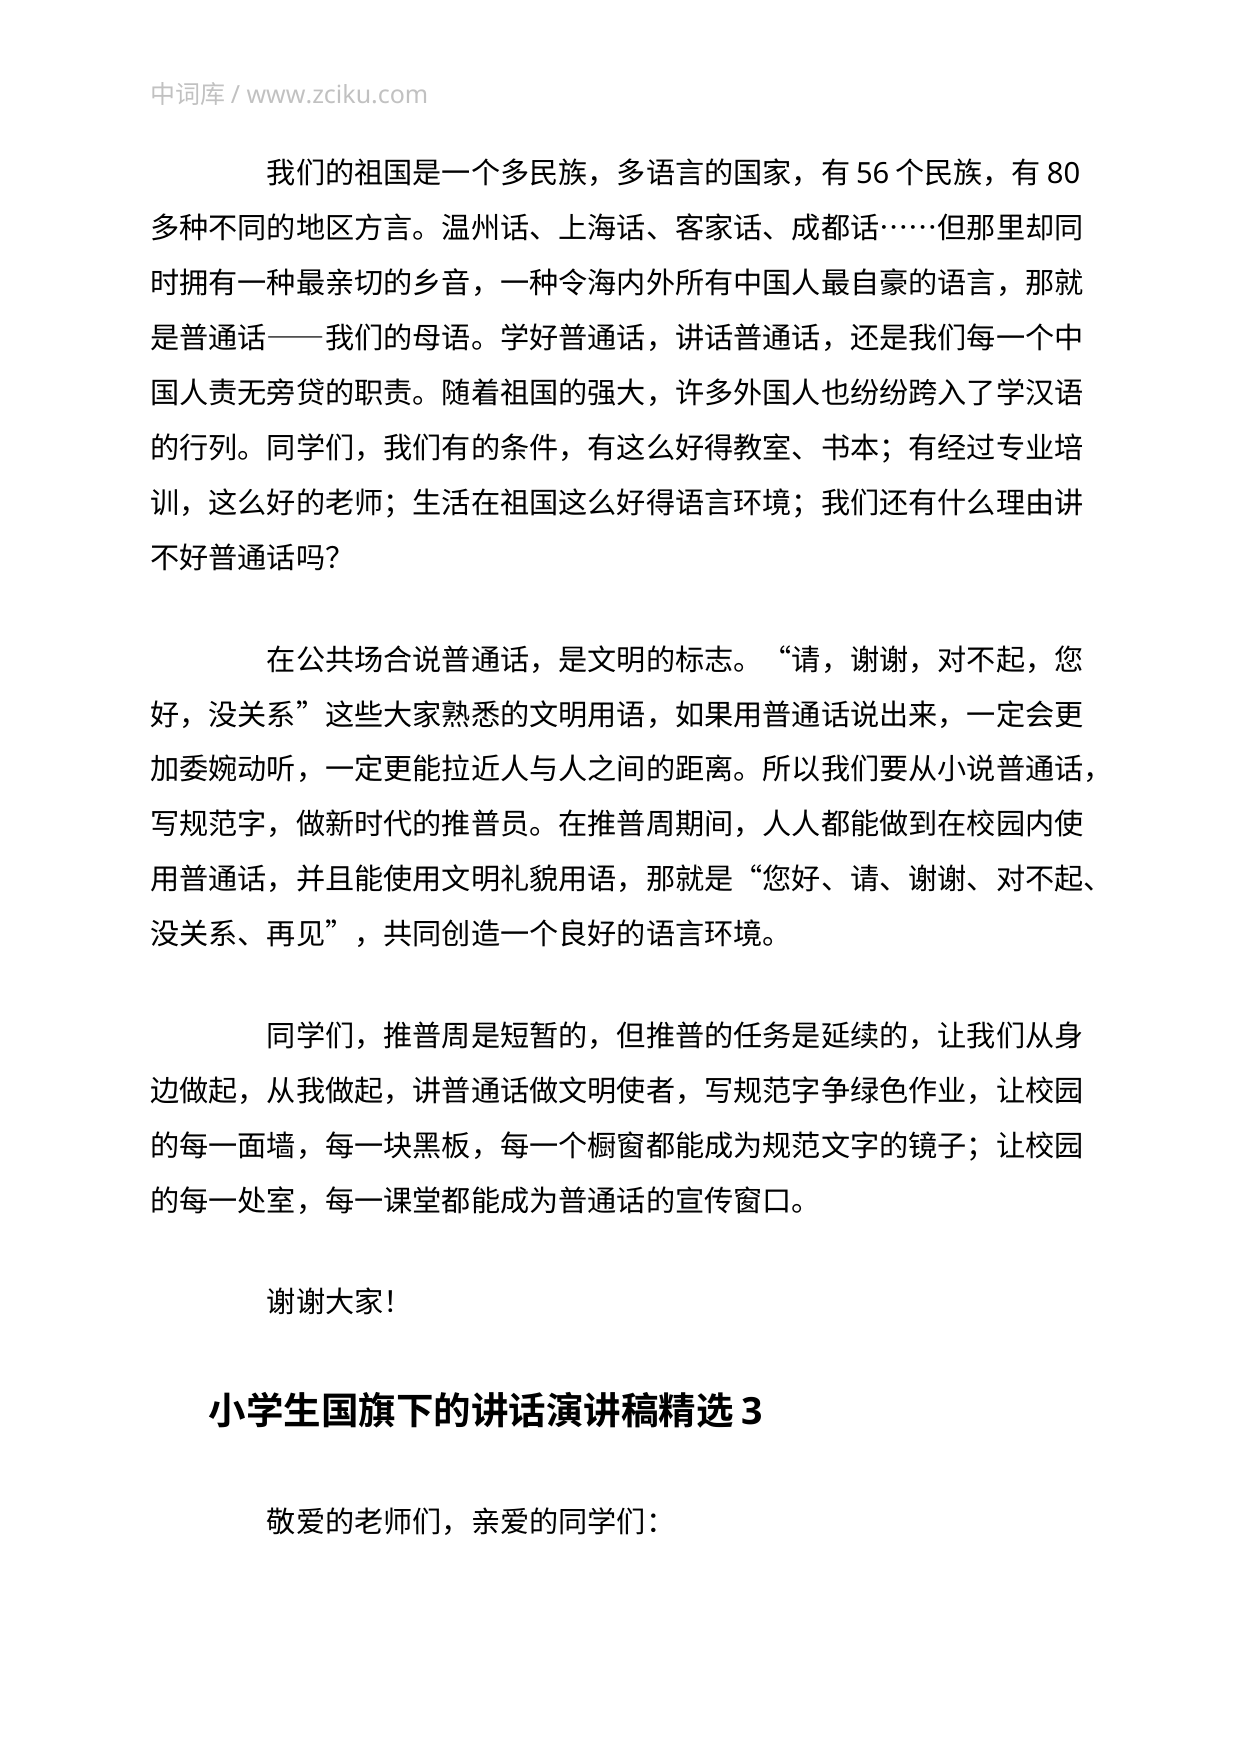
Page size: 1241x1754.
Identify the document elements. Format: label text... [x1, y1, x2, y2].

text 我们的祖国是一个多民族，多语言的国家，有56个民族，有80多种不同的地区方言。温州话、上海话、客家话、成都话……但那里却同时拥有一种最亲切的乡音，一种令海内外所有中国人最自豪的语言，那就是普通话——我们的母语。学好普通话，讲话普通话，还是我们每一个中国人责无旁贷的职责。随着祖国的强大，许多外国人也纷纷跨入了学汉语的行列。同学们，我们有的条件，有这么好得教室、书本；有经过专业培训，这么好的老师；生活在祖国这么好得语言环境；我们还有什么理由讲不好普通话吗？ [150, 150, 1090, 577]
text 敬爱的老师们，亲爱的同学们： [150, 1498, 1090, 1541]
text 在公共场合说普通话，是文明的标志。“请，谢谢，对不起，您好，没关系”这些大家熟悉的文明用语，如果用普通话说出来，一定会更加委婉动听，一定更能拉近人与人之间的距离。所以我们要从小说普通话，写规范字，做新时代的推普员。在推普周期间，人人都能做到在校园内使用普通话，并且能使用文明礼貌用语，那就是“您好、请、谢谢、对不起、没关系、再见”，共同创造一个良好的语言环境。 [150, 636, 1090, 953]
text 同学们，推普周是短暂的，但推普的任务是延续的，让我们从身边做起，从我做起，讲普通话做文明使者，写规范字争绿色作业，让校园的每一面墙，每一块黑板，每一个橱窗都能成为规范文字的镜子；让校园的每一处室，每一课堂都能成为普通话的宣传窗口。 [150, 1012, 1090, 1219]
text 谢谢大家！ [150, 1279, 1090, 1321]
text 小学生国旗下的讲话演讲稿精选3 [150, 1381, 1090, 1435]
